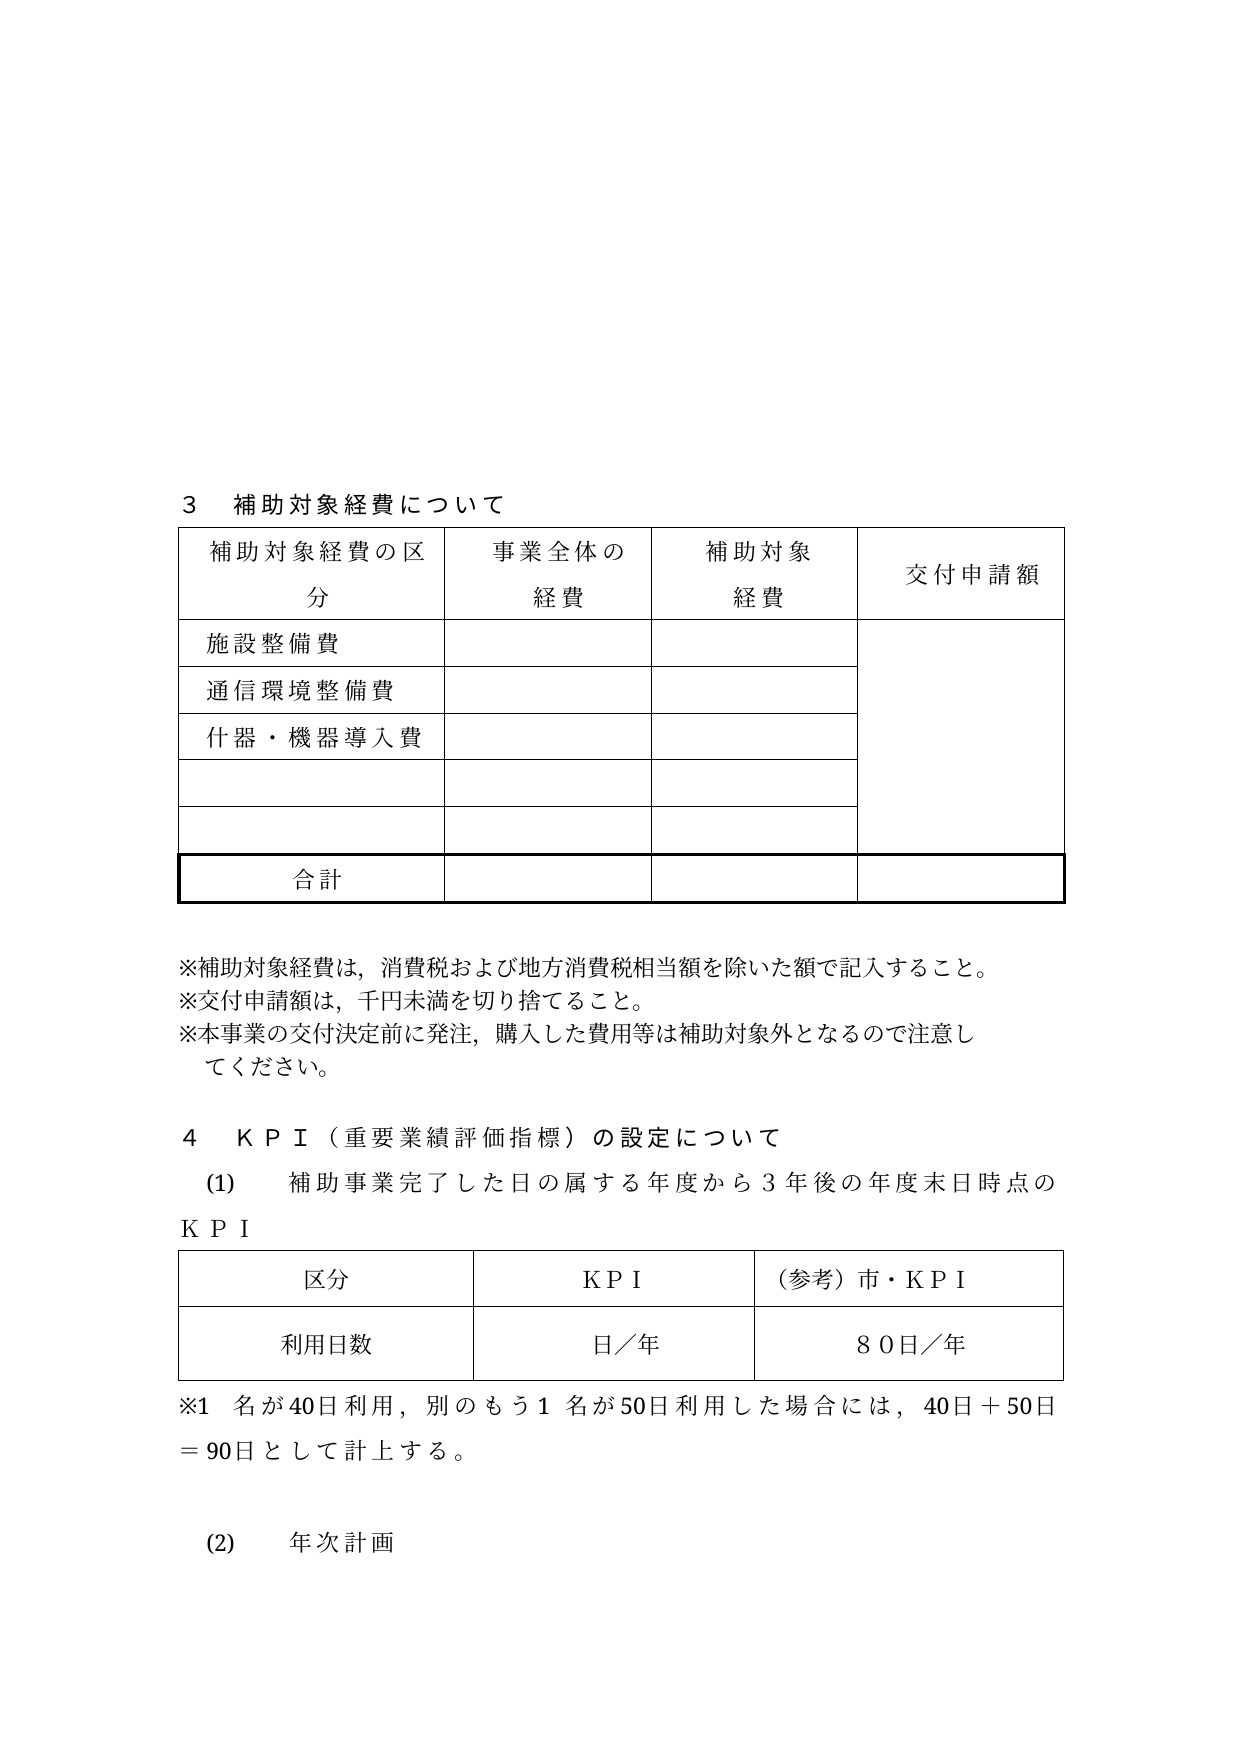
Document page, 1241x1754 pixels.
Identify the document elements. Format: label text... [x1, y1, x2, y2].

table_cell [652, 667, 857, 712]
table_cell 通信環境整備費 [179, 667, 444, 712]
table_cell [445, 714, 651, 759]
text (1) 補助事業完了した日の属する年度から３年後の年度末日時点のＫＰＩ [178, 1159, 1062, 1250]
text (2) 年次計画 [178, 1518, 1062, 1564]
table_cell 利用日数 [179, 1307, 473, 1380]
table_cell [179, 807, 444, 852]
table_cell [652, 714, 857, 759]
table_cell [179, 760, 444, 806]
table_cell [652, 760, 857, 806]
table_cell [858, 620, 1064, 852]
table_cell 施設整備費 [179, 620, 444, 666]
table_cell [445, 667, 651, 712]
table_cell 日／年 [474, 1307, 754, 1380]
table_cell [445, 807, 651, 852]
text ※1名が40日利用，別のもう1名が50日利用した場合には，40日＋50日＝90日として計上する。 [178, 1381, 1062, 1473]
table_header （参考）市・ＫＰＩ [755, 1251, 1063, 1306]
table_cell [652, 856, 857, 901]
table_cell [858, 856, 1063, 901]
table_header 区分 [179, 1251, 473, 1306]
table_cell [445, 620, 651, 666]
text ※本事業の交付決定前に発注，購入した費用等は補助対象外となるので注意し [178, 1016, 1062, 1049]
table_cell [445, 760, 651, 806]
table_cell 合計 [181, 856, 444, 901]
table_header ＫＰＩ [474, 1251, 754, 1306]
table_header 補助対象 経費 [652, 528, 857, 619]
table_cell [652, 620, 857, 666]
table_header 事業全体の 経費 [445, 528, 651, 619]
table_cell 什器・機器導入費 [179, 714, 444, 759]
table_header 補助対象経費の区分 [179, 528, 444, 619]
text ４ ＫＰＩ（重要業績評価指標）の設定について [178, 1113, 1062, 1159]
table_cell [652, 807, 857, 852]
text ※交付申請額は，千円未満を切り捨てること。 [178, 983, 1062, 1016]
table_cell ８０日／年 [755, 1307, 1063, 1380]
text ※補助対象経費は，消費税および地方消費税相当額を除いた額で記入すること。 [178, 950, 1062, 983]
table_cell [445, 856, 651, 901]
text ３ 補助対象経費について [178, 481, 1062, 527]
table_header 交付申請額 [858, 528, 1064, 619]
text てください。 [178, 1049, 1062, 1082]
